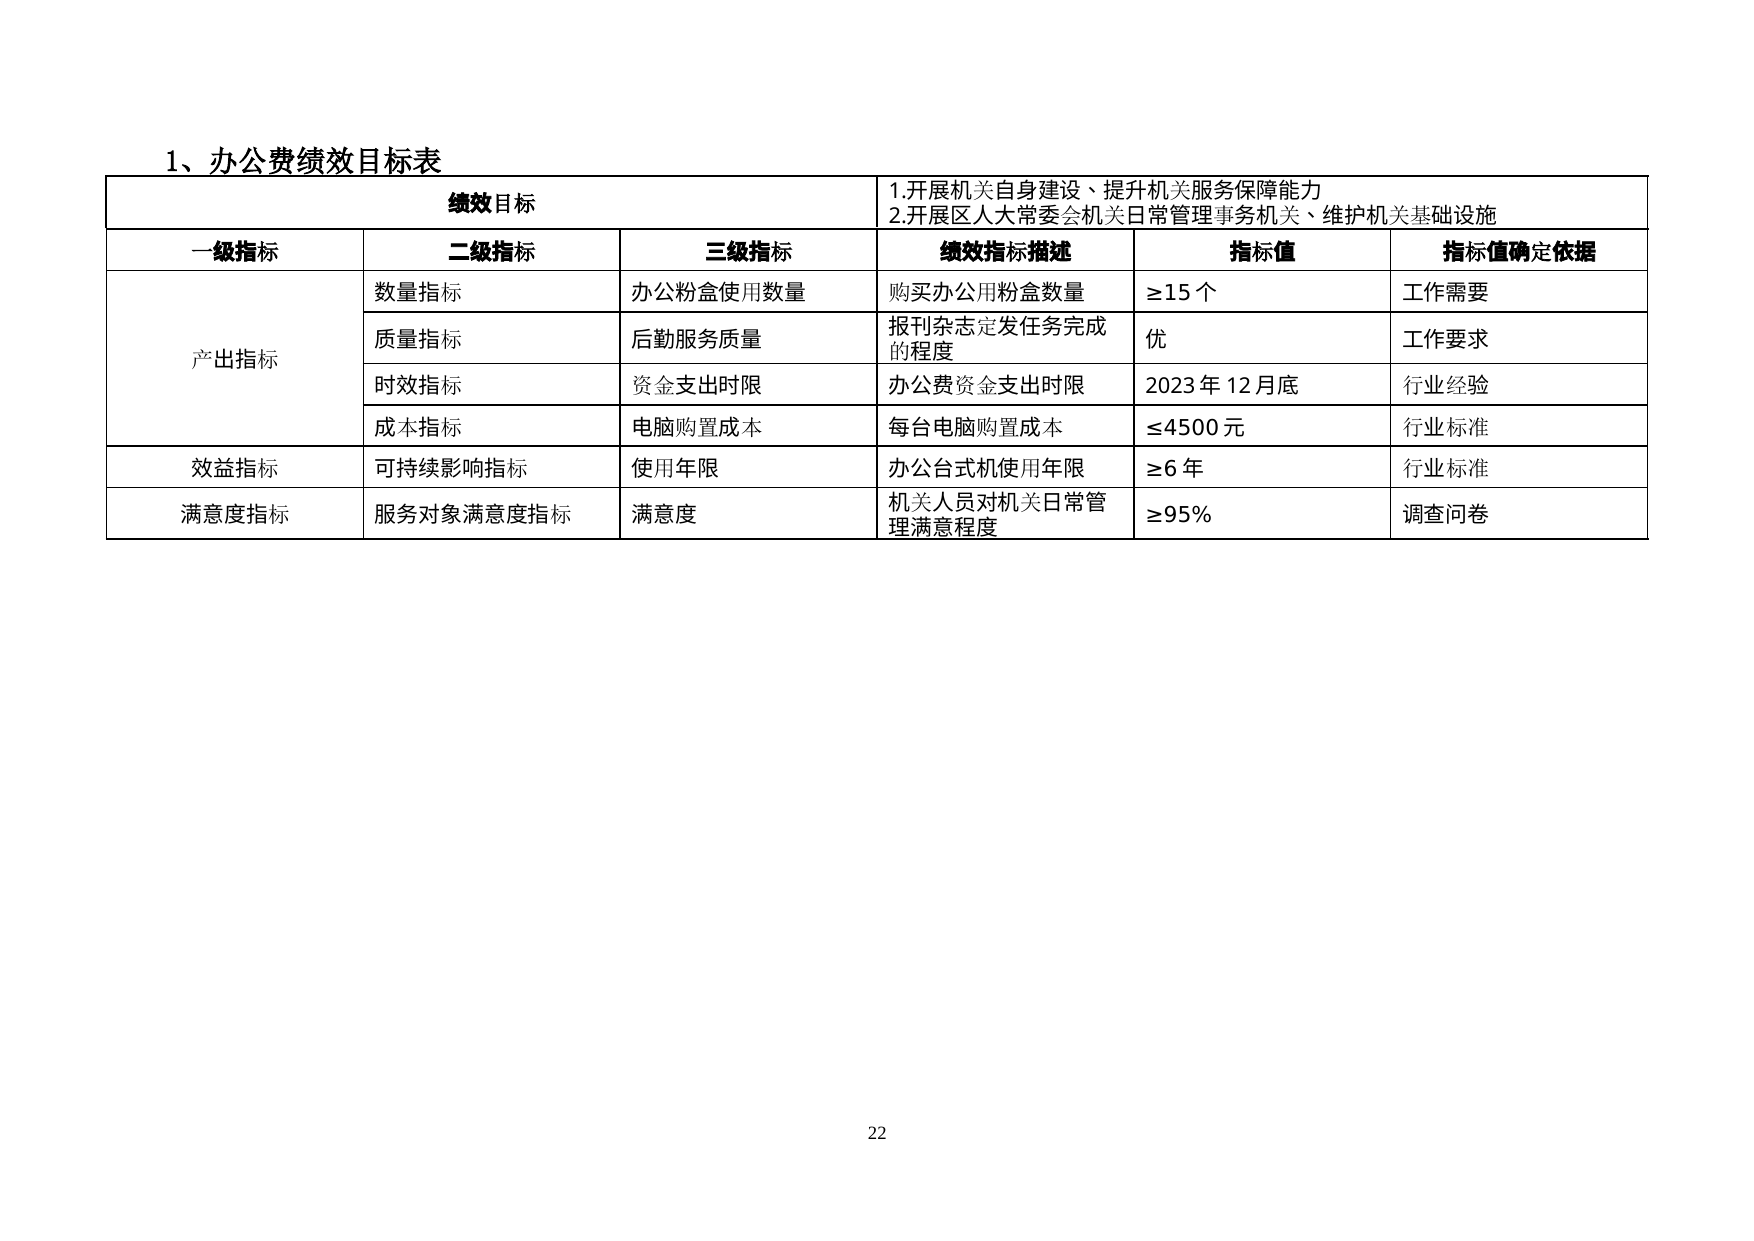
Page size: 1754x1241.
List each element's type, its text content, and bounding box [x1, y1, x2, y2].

table_cell 购买办公用粉盒数量 [878, 271, 1133, 311]
table_cell 报刊杂志定发任务完成的程度 [878, 313, 1133, 363]
table_header 三级指标 [621, 230, 876, 270]
text 1、办公费绩效目标表 [106, 142, 1648, 175]
table_cell 行业经验 [1391, 364, 1647, 404]
table_cell 满意度指标 [107, 488, 363, 538]
table_cell 办公台式机使用年限 [878, 447, 1133, 487]
table_header 指标值 [1135, 230, 1390, 270]
table_header 绩效目标 [107, 177, 876, 227]
table_header 1.开展机关自身建设、提升机关服务保障能力 2.开展区人大常委会机关日常管理事务机关、维护机关基础设施 [878, 177, 1647, 227]
table_cell 产出指标 [107, 271, 363, 445]
table_cell 服务对象满意度指标 [364, 488, 619, 538]
table_cell 时效指标 [364, 364, 619, 404]
table_cell 优 [1135, 313, 1390, 363]
table_cell 办公粉盒使用数量 [621, 271, 876, 311]
table_cell 工作需要 [1391, 271, 1647, 311]
table_cell 效益指标 [107, 447, 363, 487]
table_cell ≥95% [1135, 488, 1390, 538]
table_cell 调查问卷 [1391, 488, 1647, 538]
table_cell ≥6年 [1135, 447, 1390, 487]
table_header 一级指标 [107, 230, 363, 270]
table_cell 资金支出时限 [621, 364, 876, 404]
table_cell 工作要求 [1391, 313, 1647, 363]
table_cell 行业标准 [1391, 447, 1647, 487]
table_cell 每台电脑购置成本 [878, 406, 1133, 445]
table_header 绩效指标描述 [878, 230, 1133, 270]
table_cell ≤4500元 [1135, 406, 1390, 445]
table_cell 办公费资金支出时限 [878, 364, 1133, 404]
table_cell 后勤服务质量 [621, 313, 876, 363]
table_cell 使用年限 [621, 447, 876, 487]
table_cell 可持续影响指标 [364, 447, 619, 487]
table_header 二级指标 [364, 230, 619, 270]
table_cell 行业标准 [1391, 406, 1647, 445]
table_cell 质量指标 [364, 313, 619, 363]
table_cell 数量指标 [364, 271, 619, 311]
table_cell 电脑购置成本 [621, 406, 876, 445]
table_header 指标值确定依据 [1391, 230, 1647, 270]
table_cell 2023年12月底 [1135, 364, 1390, 404]
table_cell 机关人员对机关日常管理满意程度 [878, 488, 1133, 538]
table_cell ≥15个 [1135, 271, 1390, 311]
table_cell 成本指标 [364, 406, 619, 445]
table_cell 满意度 [621, 488, 876, 538]
